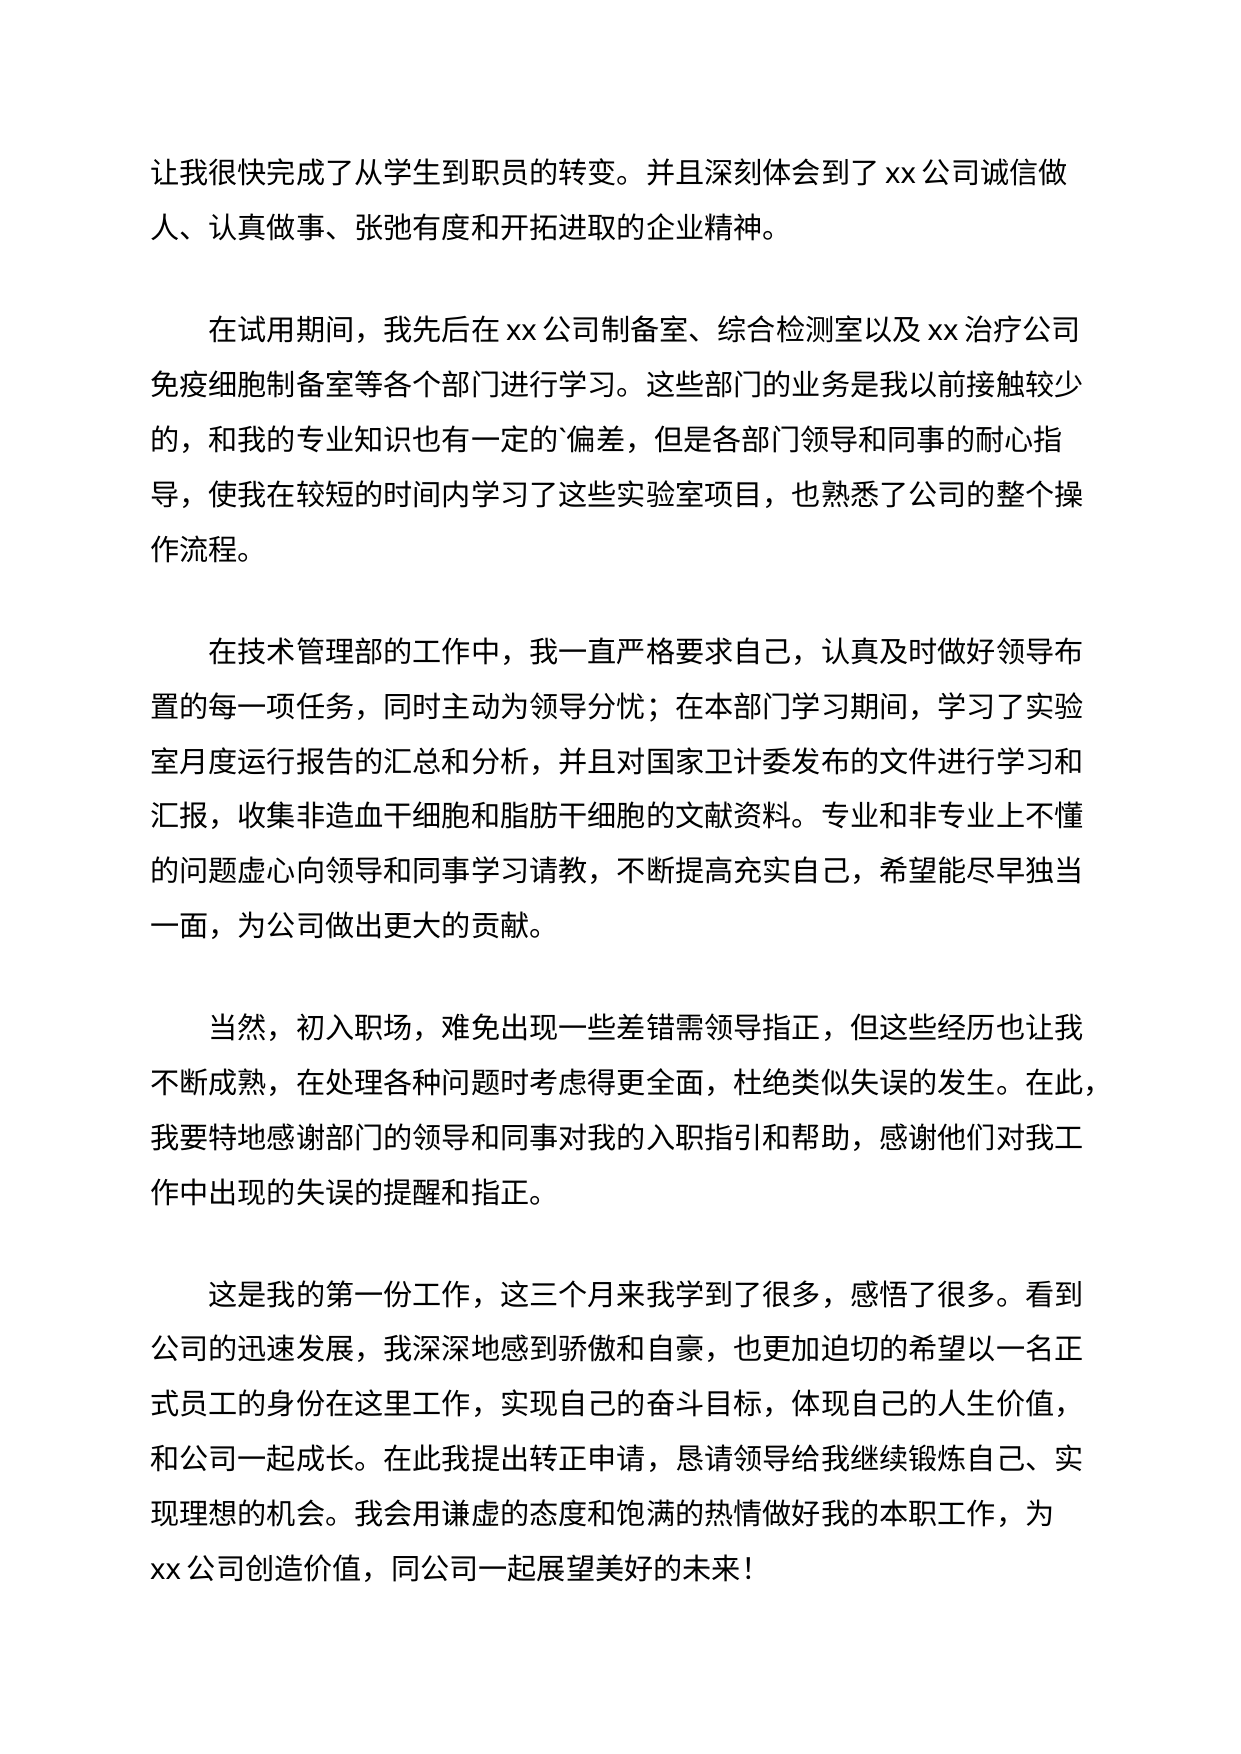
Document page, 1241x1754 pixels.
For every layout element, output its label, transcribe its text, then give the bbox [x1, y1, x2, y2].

text 当然，初入职场，难免出现一些差错需领导指正，但这些经历也让我不断成熟，在处理各种问题时考虑得更全面，杜绝类似失误的发生。在此，我要特地感谢部门的领导和同事对我的入职指引和帮助，感谢他们对我工作中出现的失误的提醒和指正。 [150, 1004, 1090, 1212]
text 在试用期间，我先后在xx公司制备室、综合检测室以及xx治疗公司免疫细胞制备室等各个部门进行学习。这些部门的业务是我以前接触较少的，和我的专业知识也有一定的`偏差，但是各部门领导和同事的耐心指导，使我在较短的时间内学习了这些实验室项目，也熟悉了公司的整个操作流程。 [150, 307, 1090, 569]
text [150, 150, 1090, 247]
text 这是我的第一份工作，这三个月来我学到了很多，感悟了很多。看到公司的迅速发展，我深深地感到骄傲和自豪，也更加迫切的希望以一名正式员工的身份在这里工作，实现自己的奋斗目标，体现自己的人生价值，和公司一起成长。在此我提出转正申请，恳请领导给我继续锻炼自己、实现理想的机会。我会用谦虚的态度和饱满的热情做好我的本职工作，为xx公司创造价值，同公司一起展望美好的未来！ [150, 1271, 1090, 1588]
text 在技术管理部的工作中，我一直严格要求自己，认真及时做好领导布置的每一项任务，同时主动为领导分忧；在本部门学习期间，学习了实验室月度运行报告的汇总和分析，并且对国家卫计委发布的文件进行学习和汇报，收集非造血干细胞和脂肪干细胞的文献资料。专业和非专业上不懂的问题虚心向领导和同事学习请教，不断提高充实自己，希望能尽早独当一面，为公司做出更大的贡献。 [150, 628, 1090, 945]
